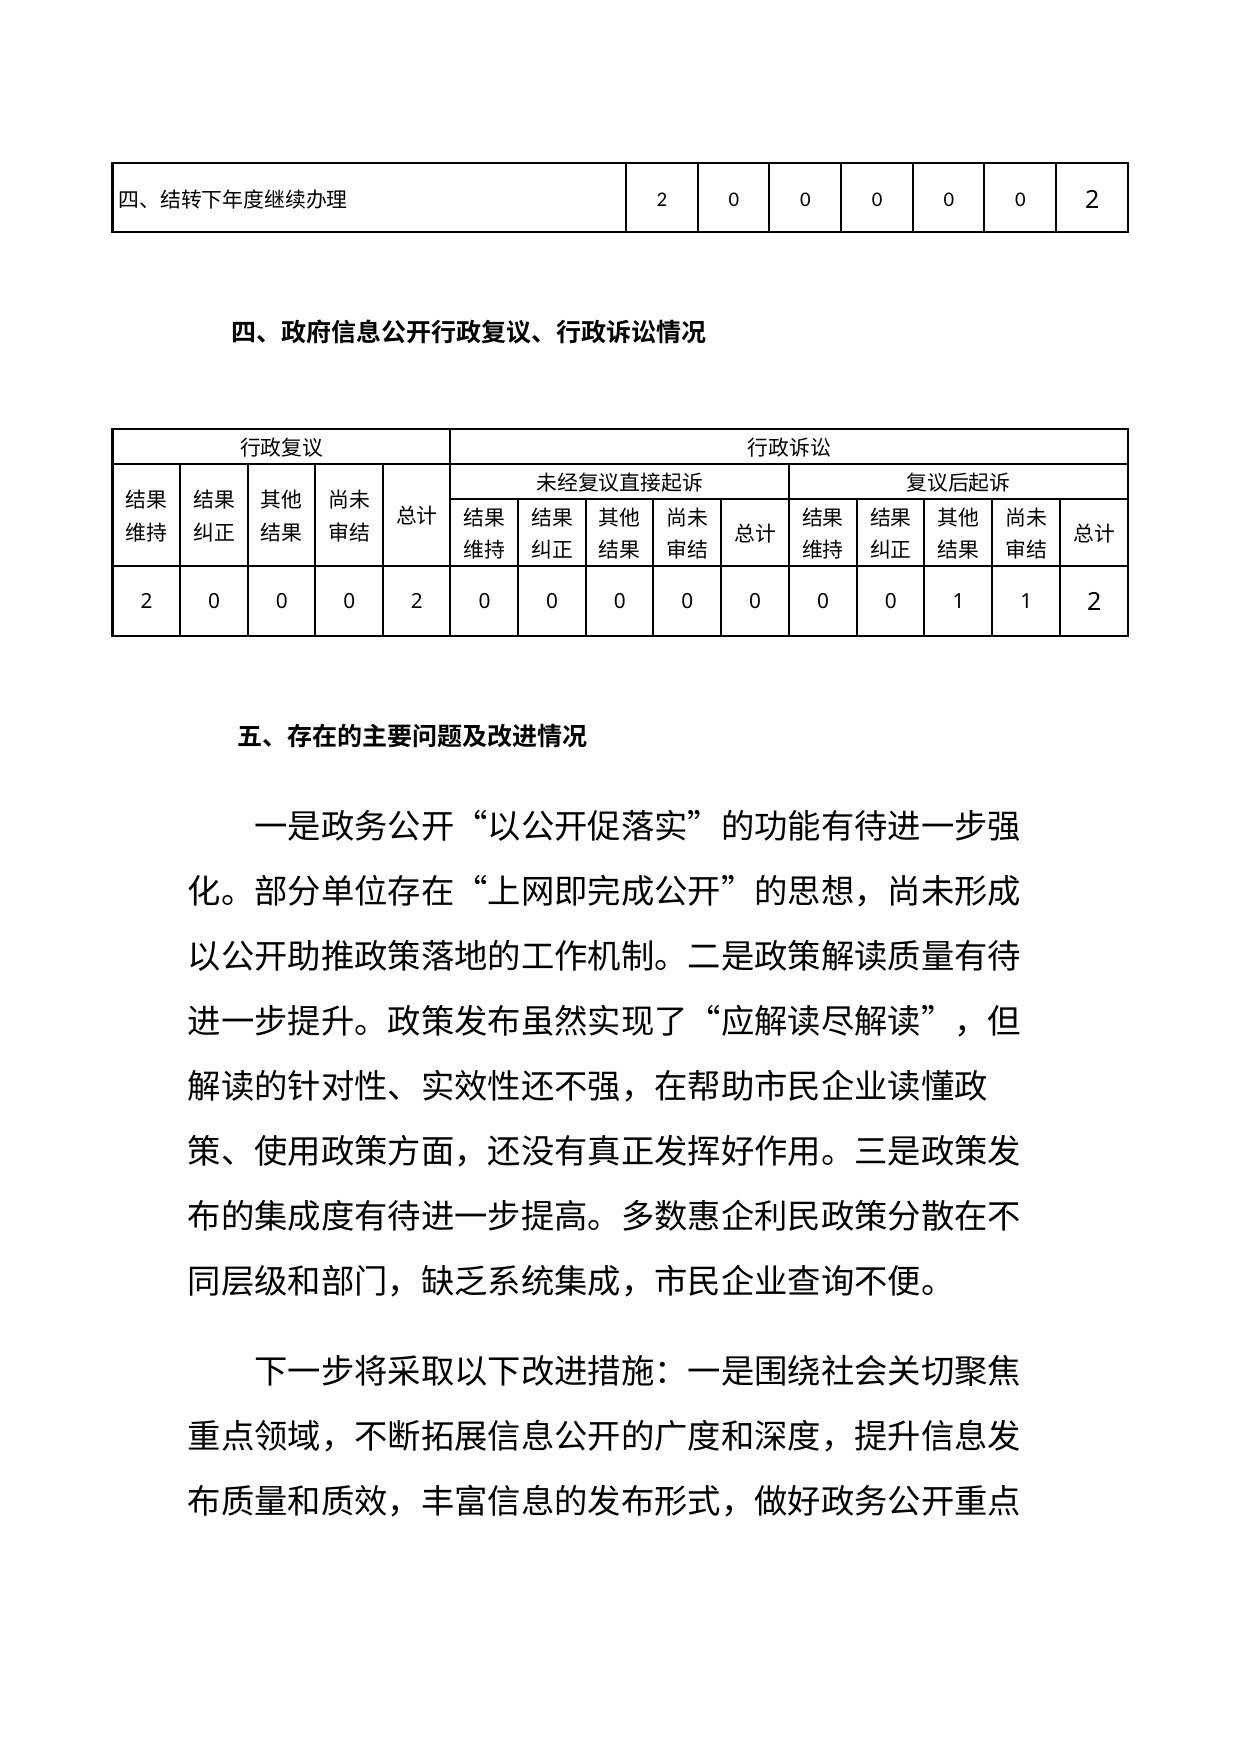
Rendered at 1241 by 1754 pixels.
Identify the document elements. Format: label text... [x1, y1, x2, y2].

text 五、存在的主要问题及改进情况 [187, 702, 1053, 767]
table_cell 0 [770, 164, 840, 231]
table_cell 其他 结果 [587, 500, 652, 564]
table_cell 0 [914, 164, 983, 231]
table_cell 尚未 审结 [316, 465, 382, 564]
table_cell 结果 纠正 [858, 500, 923, 564]
table_cell 四、结转下年度继续办理 [114, 164, 625, 231]
table_cell 结果 维持 [451, 500, 517, 564]
table_cell 1 [925, 567, 991, 634]
table_cell 0 [249, 567, 314, 634]
table_cell 结果 维持 [790, 500, 856, 564]
table_cell 0 [181, 567, 247, 634]
table_cell 0 [316, 567, 382, 634]
table_cell 0 [985, 164, 1055, 231]
title 一是政务公开“以公开促落实”的功能有待进一步强化。部分单位存在“上网即完成公开”的思想，尚未形成以公开助推政策落地的工作机制。二是政策解读质量有待进一步提升。政策发布虽然实现了“应解读尽解读”，但解读的针对性、实效性还不强，在帮助市民企业读懂政策、使用政策方面，还没有真正发挥好作用。三是政策发布的集成度有待进一步提高。多数惠企利民政策分散在不同层级和部门，缺乏系统集成，市民企业查询不便。 [187, 792, 1053, 1312]
table_cell 其他 结果 [925, 500, 991, 564]
table_cell 0 [858, 567, 923, 634]
table_cell 总计 [722, 500, 788, 564]
table_cell 结果维持 [114, 465, 179, 564]
table_cell 2 [114, 567, 179, 634]
table_cell 尚未 审结 [993, 500, 1059, 564]
table_cell 未经复议直接起诉 [451, 465, 788, 497]
table_cell 0 [722, 567, 788, 634]
table_cell 0 [842, 164, 912, 231]
text 四、政府信息公开行政复议、行政诉讼情况 [187, 298, 1053, 363]
table_cell 结果 纠正 [181, 465, 247, 564]
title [187, 1337, 1053, 1532]
table_cell 2 [384, 567, 449, 634]
table_cell 0 [587, 567, 652, 634]
table_cell 其他 结果 [249, 465, 314, 564]
table_cell 总计 [1061, 500, 1127, 564]
table_cell 2 [1061, 567, 1127, 634]
table_cell 0 [451, 567, 517, 634]
table_cell 2 [627, 164, 697, 231]
table_cell 2 [1057, 164, 1127, 231]
table_cell 复议后起诉 [790, 465, 1127, 497]
table_cell 0 [519, 567, 585, 634]
table_header 行政复议 [114, 430, 449, 463]
table_header 行政诉讼 [451, 430, 1127, 463]
table_cell 结果 纠正 [519, 500, 585, 564]
table_cell 0 [790, 567, 856, 634]
table_cell 1 [993, 567, 1059, 634]
table_cell 0 [699, 164, 768, 231]
table_cell 0 [654, 567, 720, 634]
table_cell 总计 [384, 465, 449, 564]
table_cell 尚未 审结 [654, 500, 720, 564]
